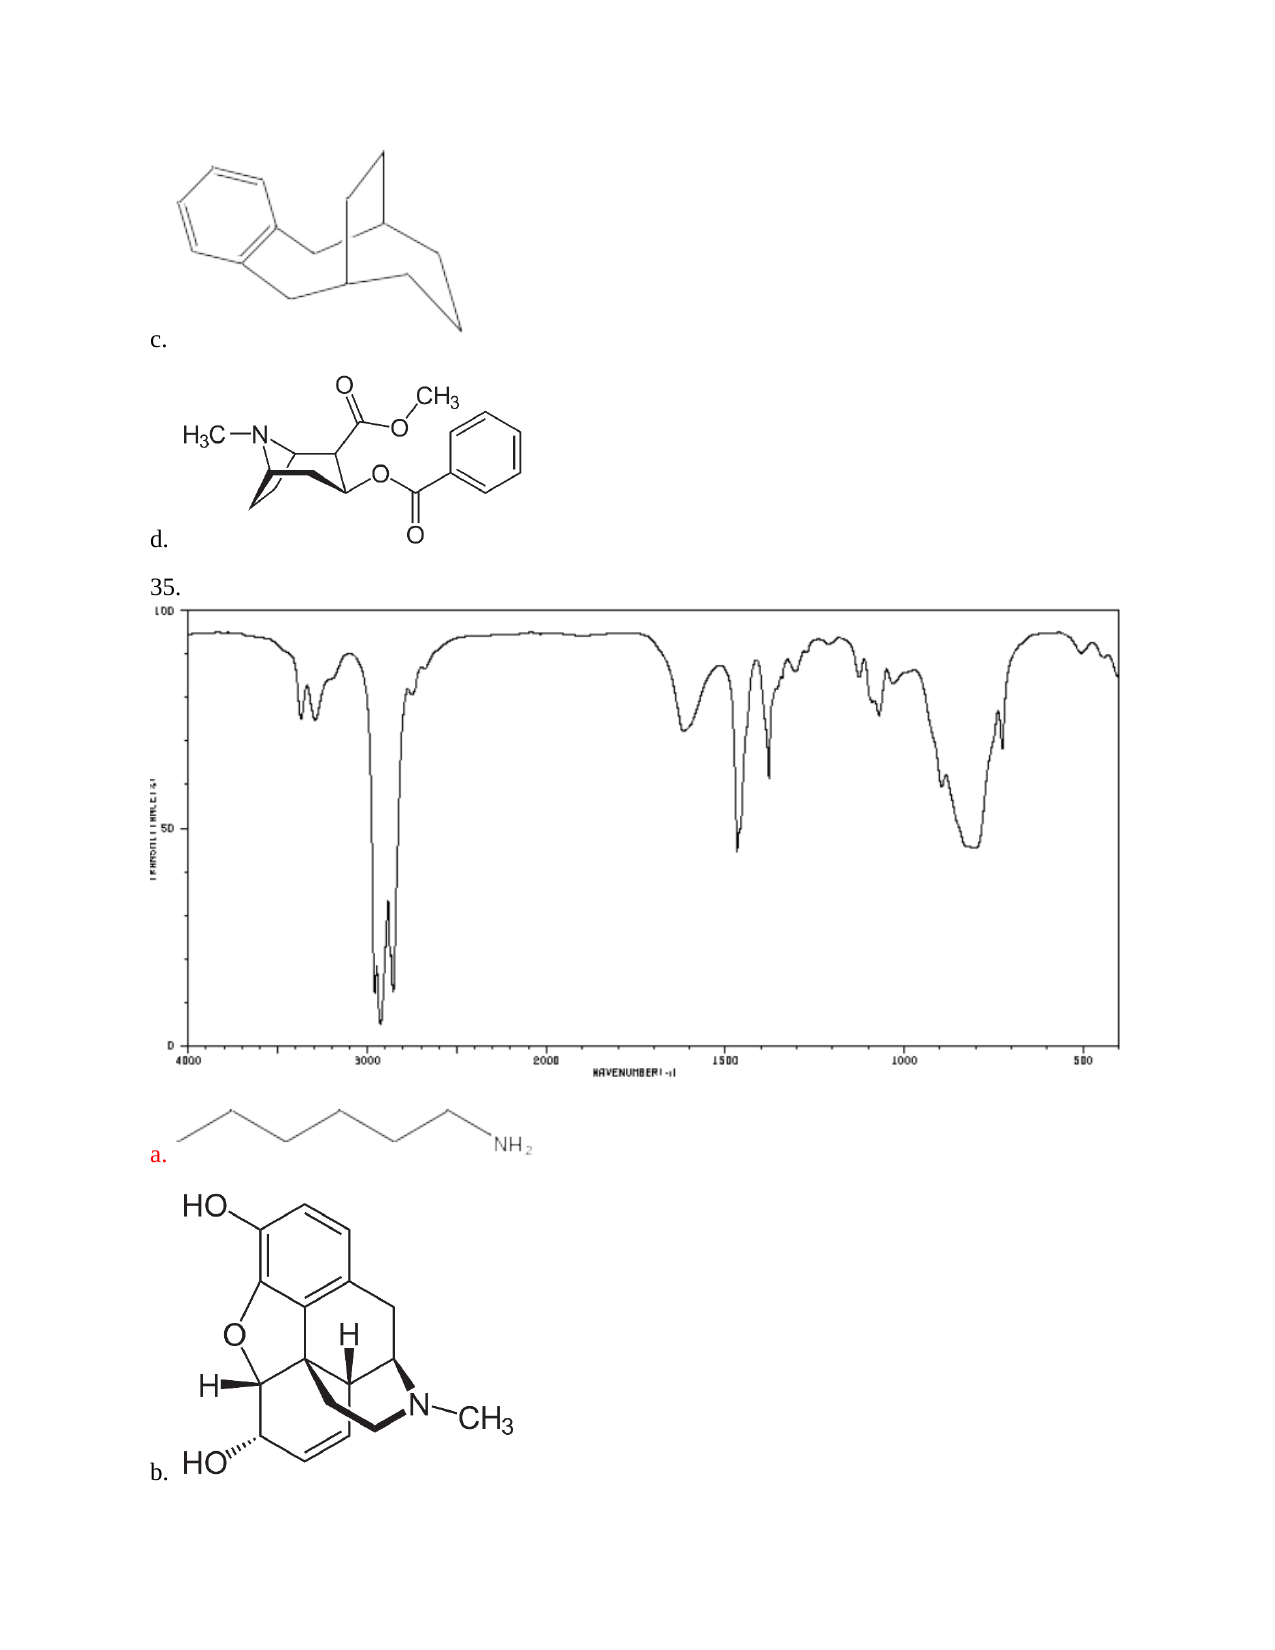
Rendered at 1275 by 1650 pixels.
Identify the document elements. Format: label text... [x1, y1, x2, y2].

text c. [150, 150, 1125, 353]
picture [175, 371, 530, 548]
text 35. [150, 572, 1125, 602]
picture [150, 602, 1125, 1091]
text a. [150, 1110, 1125, 1168]
picture [175, 1186, 521, 1481]
